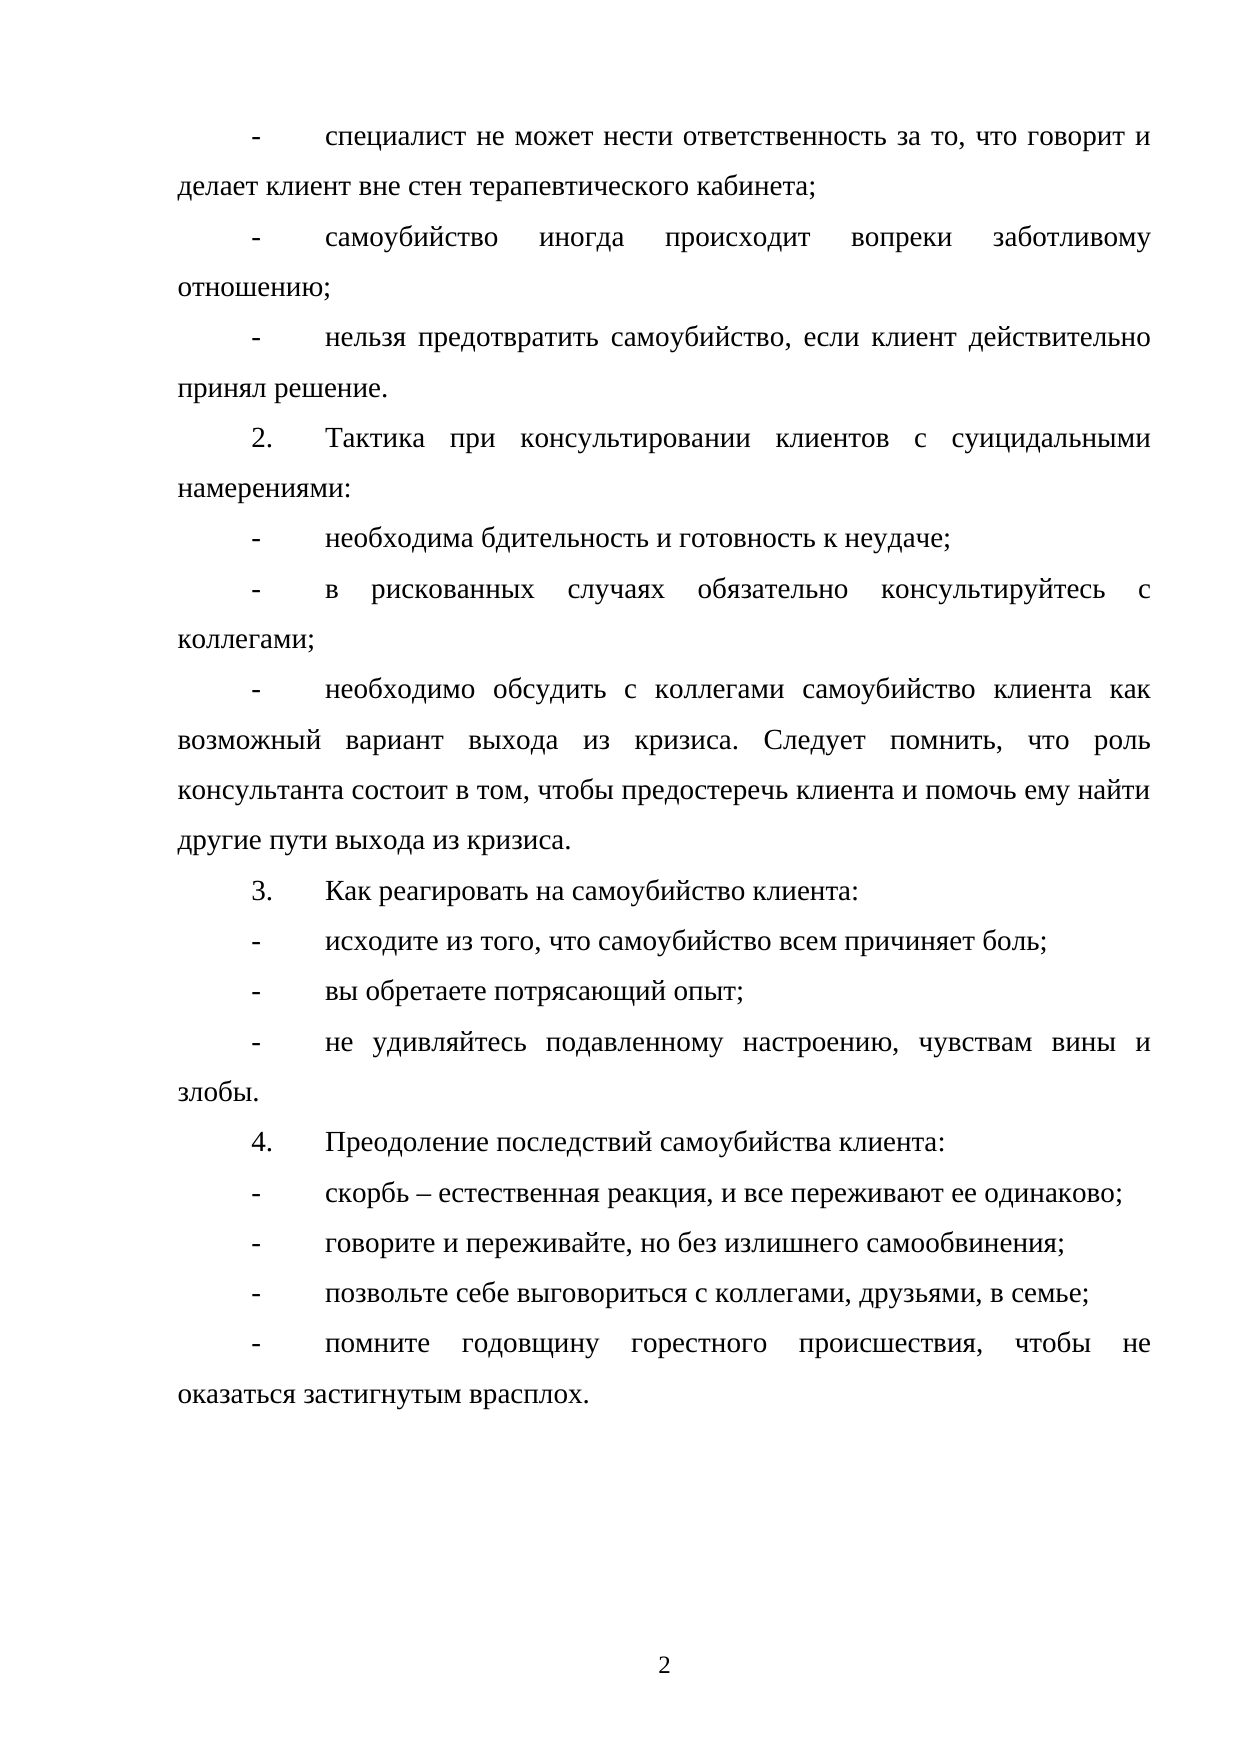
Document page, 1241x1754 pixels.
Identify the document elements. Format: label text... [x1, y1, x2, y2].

list позвольте себе выговориться с коллегами, друзьями, в семье; [177, 1275, 1152, 1309]
list нельзя предотвратить самоубийство, если клиент действительно принял решение. [177, 319, 1152, 403]
list необходима бдительность и готовность к неудаче; [177, 521, 1152, 554]
list вы обретаете потрясающий опыт; [177, 973, 1152, 1007]
list в рискованных случаях обязательно консультируйтесь с коллегами; [177, 571, 1152, 655]
list необходимо обсудить с коллегами самоубийство клиента как возможный вариант выхода из кризиса. Следует помнить, что роль консультанта состоит в том, чтобы предостеречь клиента и помочь ему найти другие пути выхода из кризиса. [177, 672, 1152, 856]
list Преодоление последствий самоубийства клиента: [177, 1124, 1152, 1158]
list Как реагировать на самоубийство клиента: [177, 873, 1152, 906]
list Тактика при консультировании клиентов с суицидальными намерениями: [177, 420, 1152, 504]
list специалист не может нести ответственность за то, что говорит и делает клиент вне стен терапевтического кабинета; [177, 118, 1152, 202]
list скорбь – естественная реакция, и все переживают ее одинаково; [177, 1175, 1152, 1208]
list помните годовщину горестного происшествия, чтобы не оказаться застигнутым врасплох. [177, 1326, 1152, 1409]
list не удивляйтесь подавленному настроению, чувствам вины и злобы. [177, 1024, 1152, 1108]
list исходите из того, что самоубийство всем причиняет боль; [177, 923, 1152, 957]
list самоубийство иногда происходит вопреки заботливому отношению; [177, 219, 1152, 303]
list говорите и переживайте, но без излишнего самообвинения; [177, 1225, 1152, 1258]
